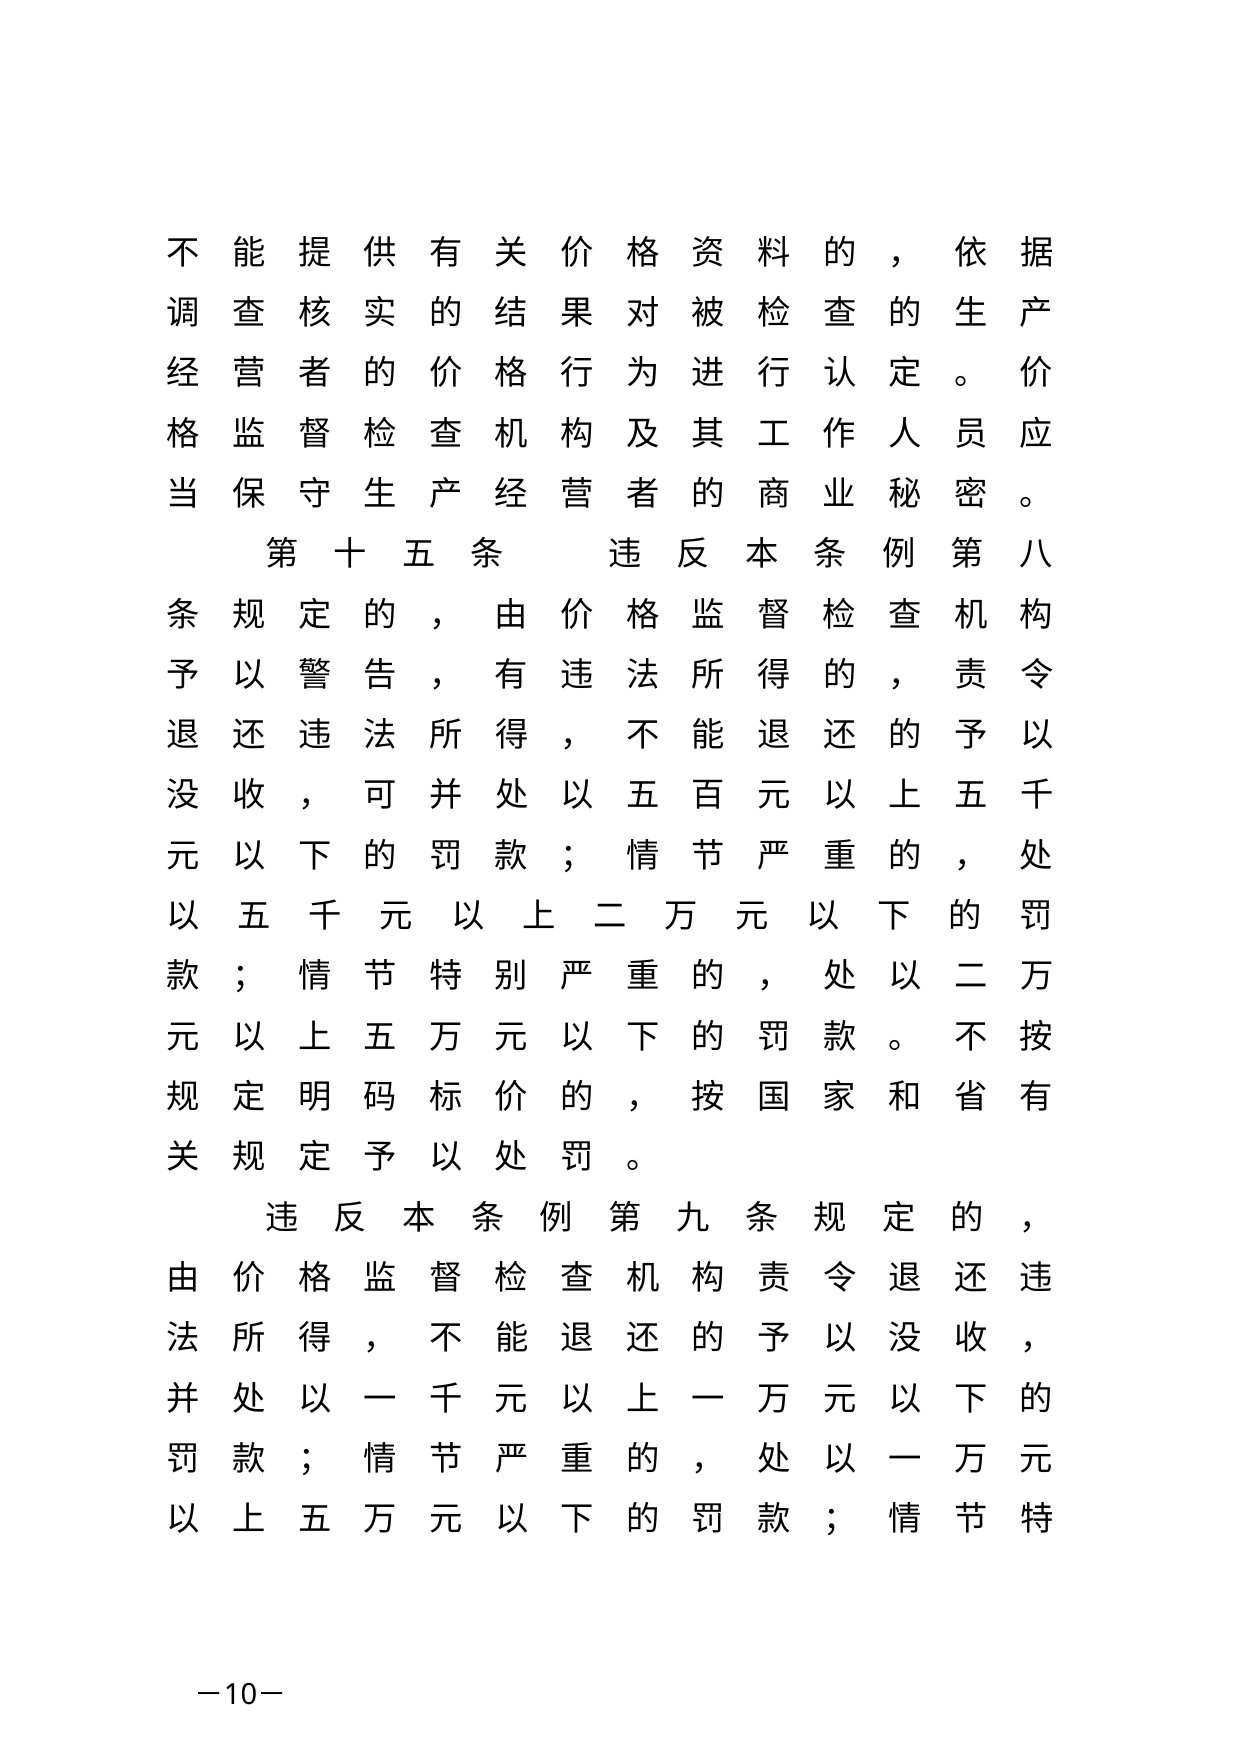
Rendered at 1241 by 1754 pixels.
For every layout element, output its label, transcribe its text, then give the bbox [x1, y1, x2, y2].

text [167, 1184, 1085, 1546]
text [167, 219, 1085, 521]
text 第十五条 违反本条例第八条规定的，由价格监督检查机构予以警告，有违法所得的，责令退还违法所得，不能退还的予以没收，可并处以五百元以上五千元以下的罚款；情节严重的，处以五千元以上二万元以下的罚款；情节特别严重的，处以二万元以上五万元以下的罚款。不按规定明码标价的，按国家和省有关规定予以处罚。 [167, 521, 1085, 1184]
